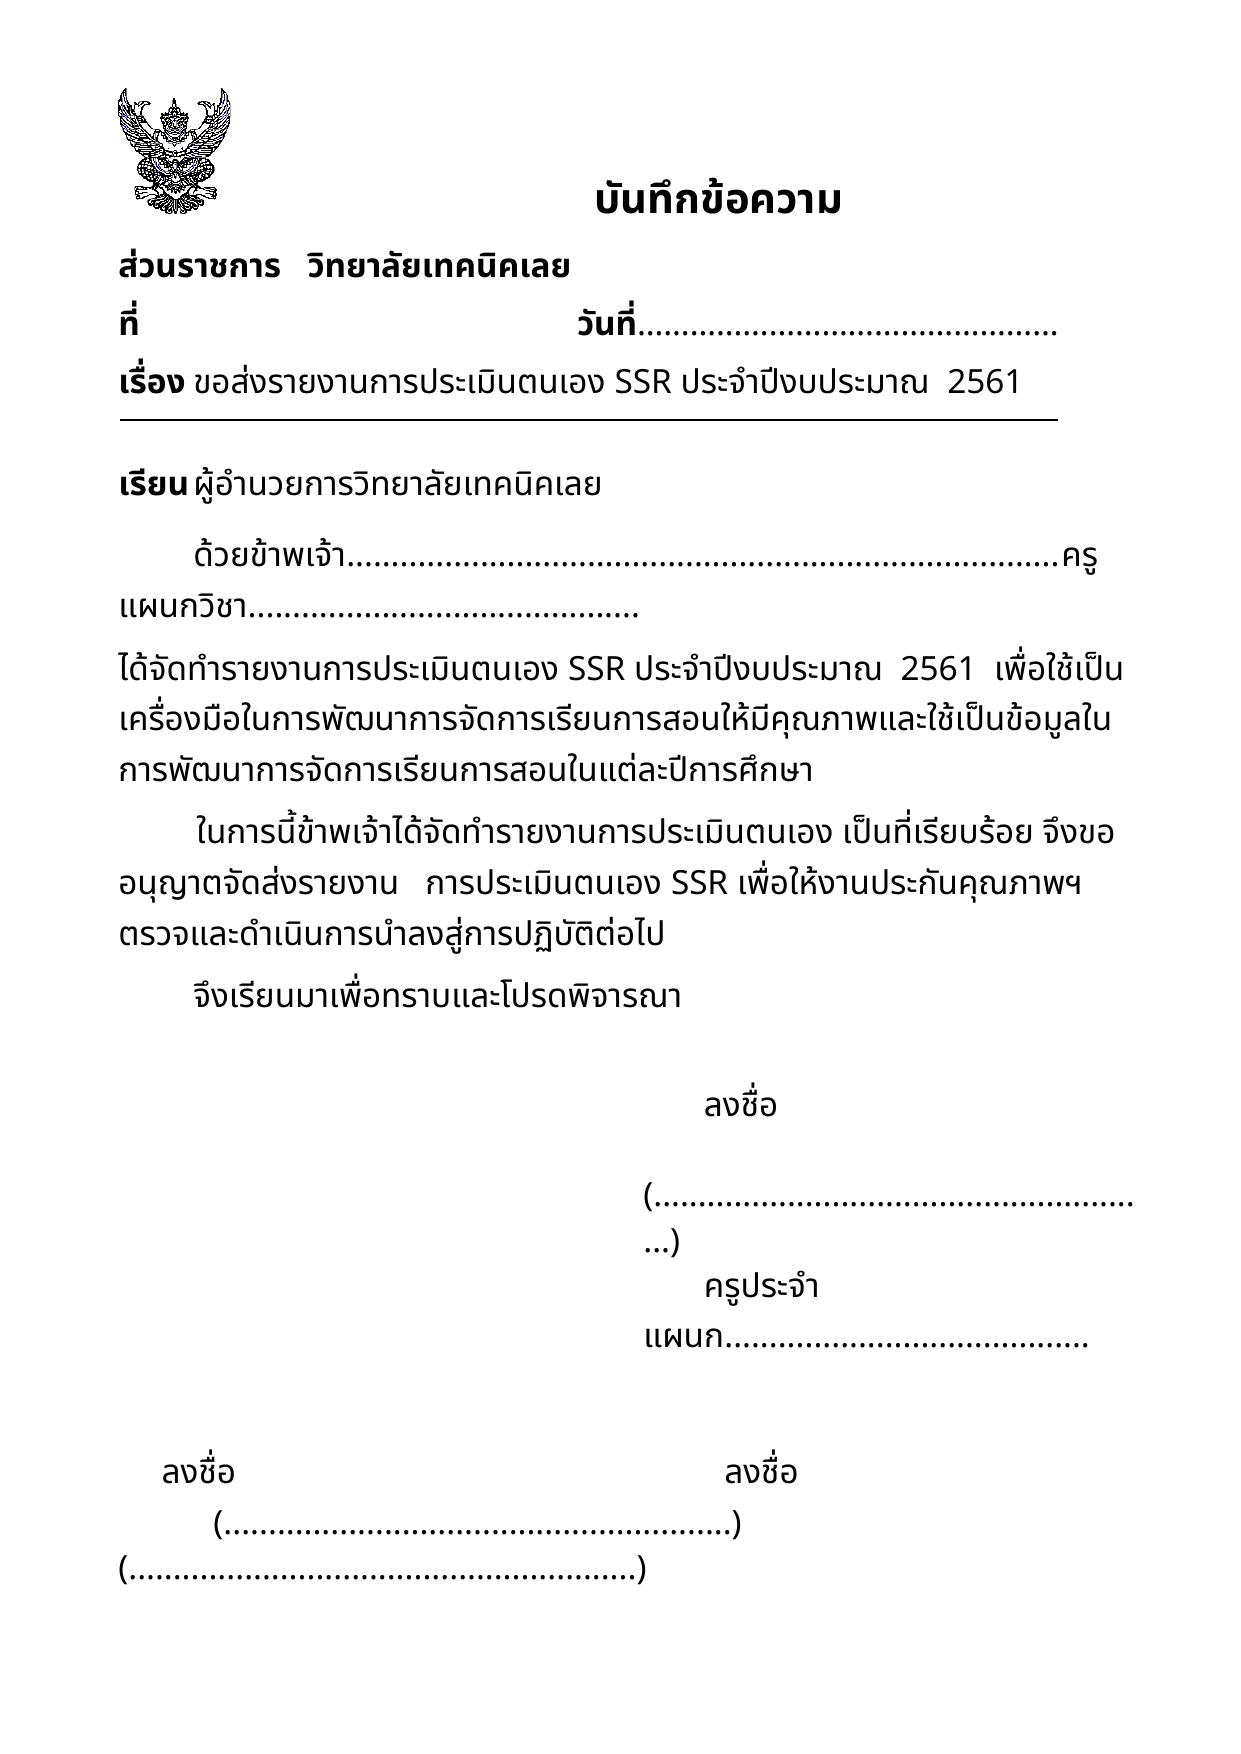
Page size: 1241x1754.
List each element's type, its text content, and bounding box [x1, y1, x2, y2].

text ครูประจำแผนก......................................... [643, 1262, 1137, 1363]
text (.........................................................) [643, 1131, 1137, 1262]
picture [118, 88, 231, 214]
text เรียน ผู้อำนวยการวิทยาลัยเทคนิคเลย [118, 460, 1152, 511]
text ด้วยข้าพเจ้า................................................................................ครูแผนกวิชา............................................ [118, 531, 1152, 632]
text ลงชื่อ ลงชื่อ [118, 1448, 1137, 1498]
text (.........................................................) (.........................................................) [118, 1498, 1137, 1589]
text ลงชื่อ [568, 1081, 1137, 1131]
text จึงเรียนมาเพื่อทราบและโปรดพิจารณา [118, 972, 1137, 1023]
text ส่วนราชการ วิทยาลัยเทคนิคเลย [118, 242, 1152, 292]
text ได้จัดทำรายงานการประเมินตนเอง SSR ประจำปีงบประมาณ 2561 เพื่อใช้เป็นเครื่องมือในการพัฒนาการจัดการเรียนการสอนให้มีคุณภาพและใช้เป็นข้อมูลในการพัฒนาการจัดการเรียนการสอนในแต่ละปีการศึกษา [118, 644, 1152, 796]
text ที่ วันที่………………………………………… [118, 300, 1152, 350]
text บันทึกข้อความ [118, 89, 1152, 232]
text เรื่อง ขอส่งรายงานการประเมินตนเอง SSR ประจำปีงบประมาณ 2561 [118, 358, 1181, 408]
text ในการนี้ข้าพเจ้าได้จัดทำรายงานการประเมินตนเอง เป็นที่เรียบร้อย จึงขออนุญาตจัดส่งรายงาน การประเมินตนเอง SSR เพื่อให้งานประกันคุณภาพฯ ตรวจและดำเนินการนำลงสู่การปฏิบัติต่อไป [118, 808, 1152, 960]
